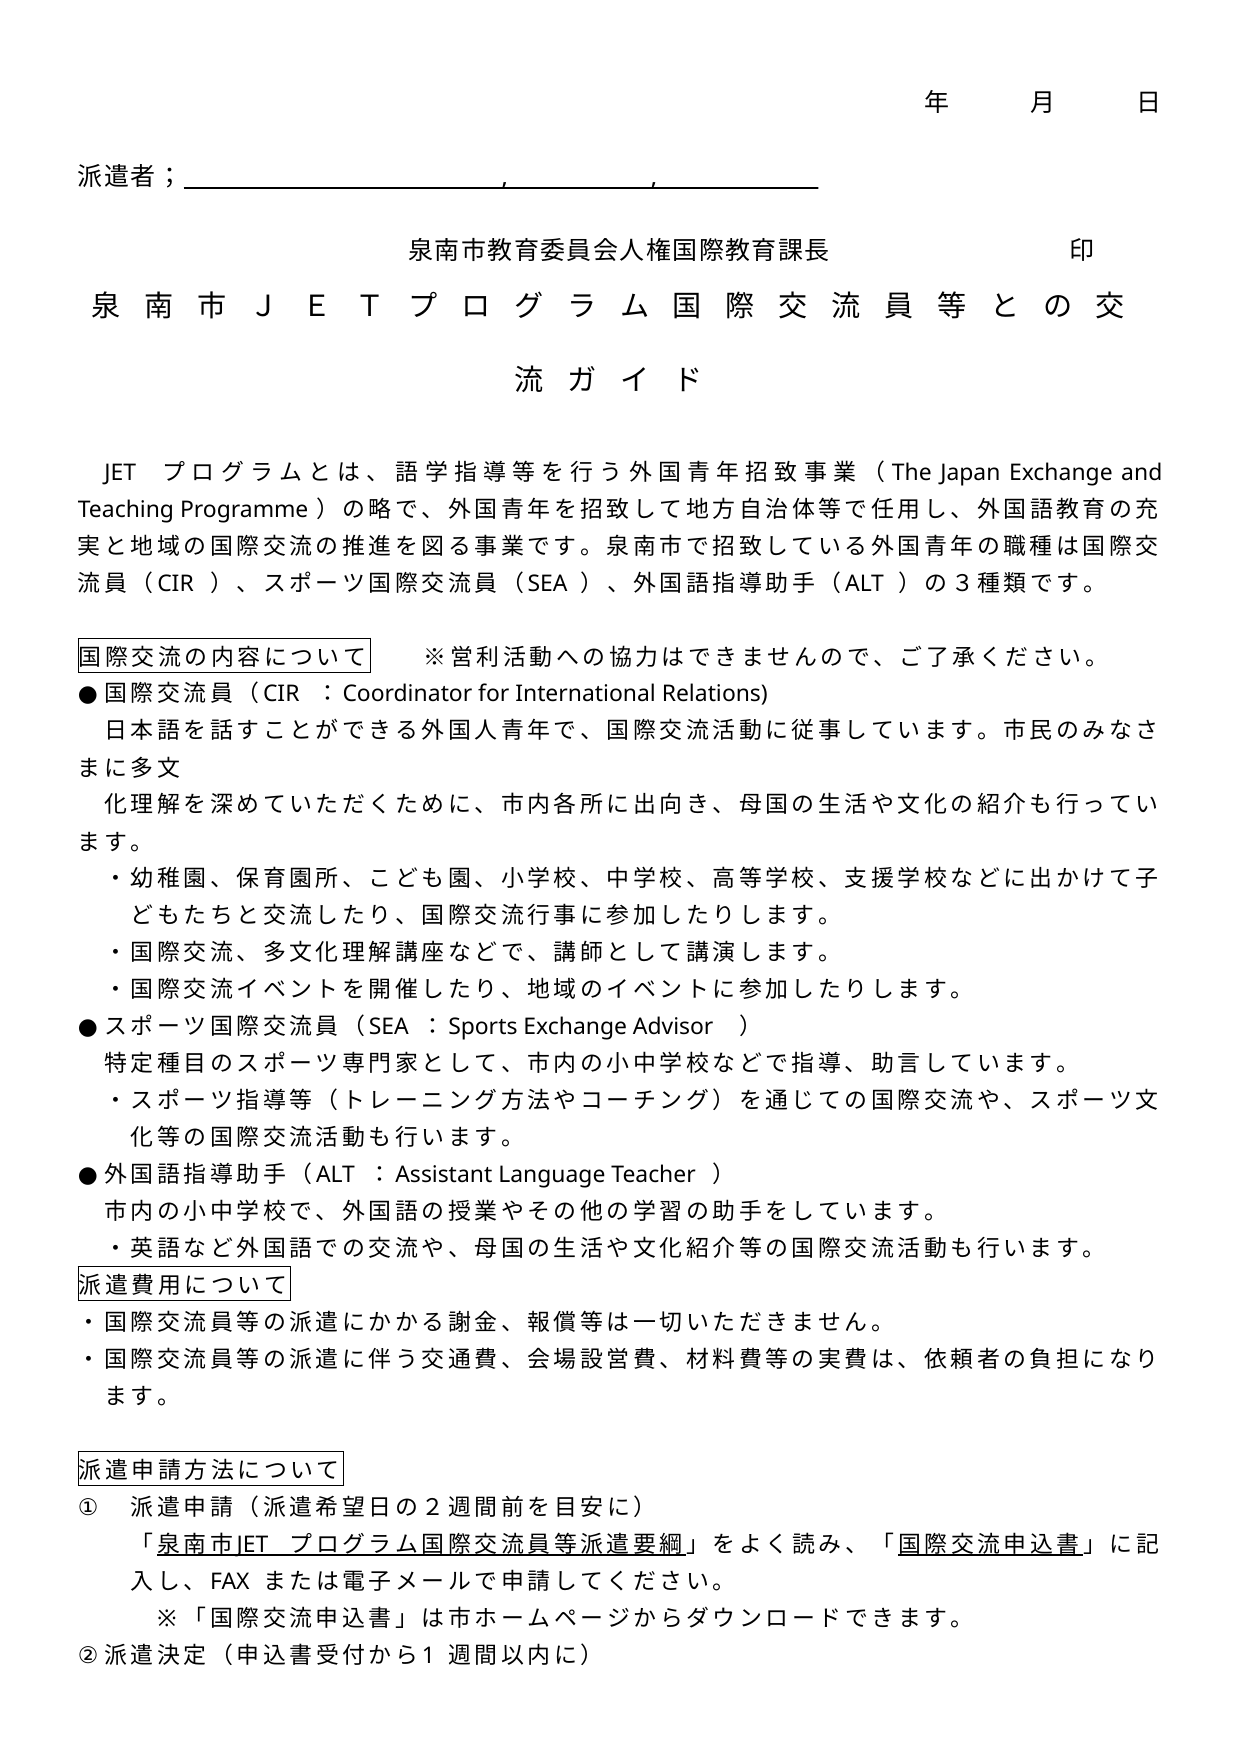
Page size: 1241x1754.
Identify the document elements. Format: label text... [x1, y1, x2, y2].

text 国際交流の内容について ※営利活動への協力はできませんので、ご了承ください。 [371, 637, 1162, 673]
text ●外国語指導助手（ALT：Assistant Language Teacher） [78, 1154, 1162, 1191]
text 泉南市教育委員会人権国際教育課長 印 [78, 230, 1162, 267]
text 泉南市ＪＥＴプログラム国際交流員等との交流ガイド [78, 267, 1162, 415]
text ・英語など外国語での交流や、母国の生活や文化紹介等の国際交流活動も行います。 [78, 1228, 1162, 1265]
text 市内の小中学校で、外国語の授業やその他の学習の助手をしています。 [78, 1191, 1162, 1228]
text ●スポーツ国際交流員（SEA：Sports Exchange Advisor） [78, 1006, 1162, 1043]
text 「泉南市JETプログラム国際交流員等派遣要綱」をよく読み、「国際交流申込書」に記入し、FAXまたは電子メールで申請してください。 [124, 1524, 1162, 1598]
text 派遣申請方法について [78, 1450, 1162, 1487]
text ② 派遣決定（申込書受付から1週間以内に） [78, 1635, 1162, 1672]
list 派遣申請（派遣希望日の２週間前を目安に） [78, 1487, 1162, 1524]
text JET プログラムとは、語学指導等を行う外国青年招致事業（The Japan Exchange and Teaching Programme）の略で、外国青年を招致して地方自治体等で任用し、外国語教育の充実と地域の国際交流の推進を図る事業です。泉南市で招致している外国青年の職種は国際交流員（CIR）、スポーツ国際交流員（SEA）、外国語指導助手（ALT）の３種類です。 [78, 452, 1162, 599]
text ・国際交流員等の派遣にかかる謝金、報償等は一切いただきません。 [78, 1302, 1162, 1339]
text ・スポーツ指導等（トレーニング方法やコーチング）を通じての国際交流や、スポーツ文化等の国際交流活動も行います。 [101, 1080, 1162, 1154]
text 日本語を話すことができる外国人青年で、国際交流活動に従事しています。市民のみなさまに多文 [78, 711, 1162, 784]
text 特定種目のスポーツ専門家として、市内の小中学校などで指導、助言しています。 [78, 1043, 1162, 1080]
text ●国際交流員（CIR：Coordinator for International Relations) [78, 673, 1162, 711]
text 派遣者； , , [78, 156, 1162, 193]
text ・国際交流イベントを開催したり、地域のイベントに参加したりします。 [78, 969, 1162, 1006]
text ※「国際交流申込書」は市ホームページからダウンロードできます。 [78, 1598, 1162, 1635]
text 化理解を深めていただくために、市内各所に出向き、母国の生活や文化の紹介も行っています。 [78, 784, 1162, 858]
text 派遣費用について [78, 1265, 1162, 1302]
text ・国際交流、多文化理解講座などで、講師として講演します。 [78, 932, 1162, 969]
text ・国際交流員等の派遣に伴う交通費、会場設営費、材料費等の実費は、依頼者の負担になります。 [78, 1339, 1162, 1413]
text ・幼稚園、保育園所、こども園、小学校、中学校、高等学校、支援学校などに出かけて子どもたちと交流したり、国際交流行事に参加したりします。 [78, 858, 1162, 932]
text 年 月 日 [78, 82, 1162, 119]
text 国際交流の内容について ※営利活動への協力はできませんので、ご了承ください。 [79, 639, 370, 672]
